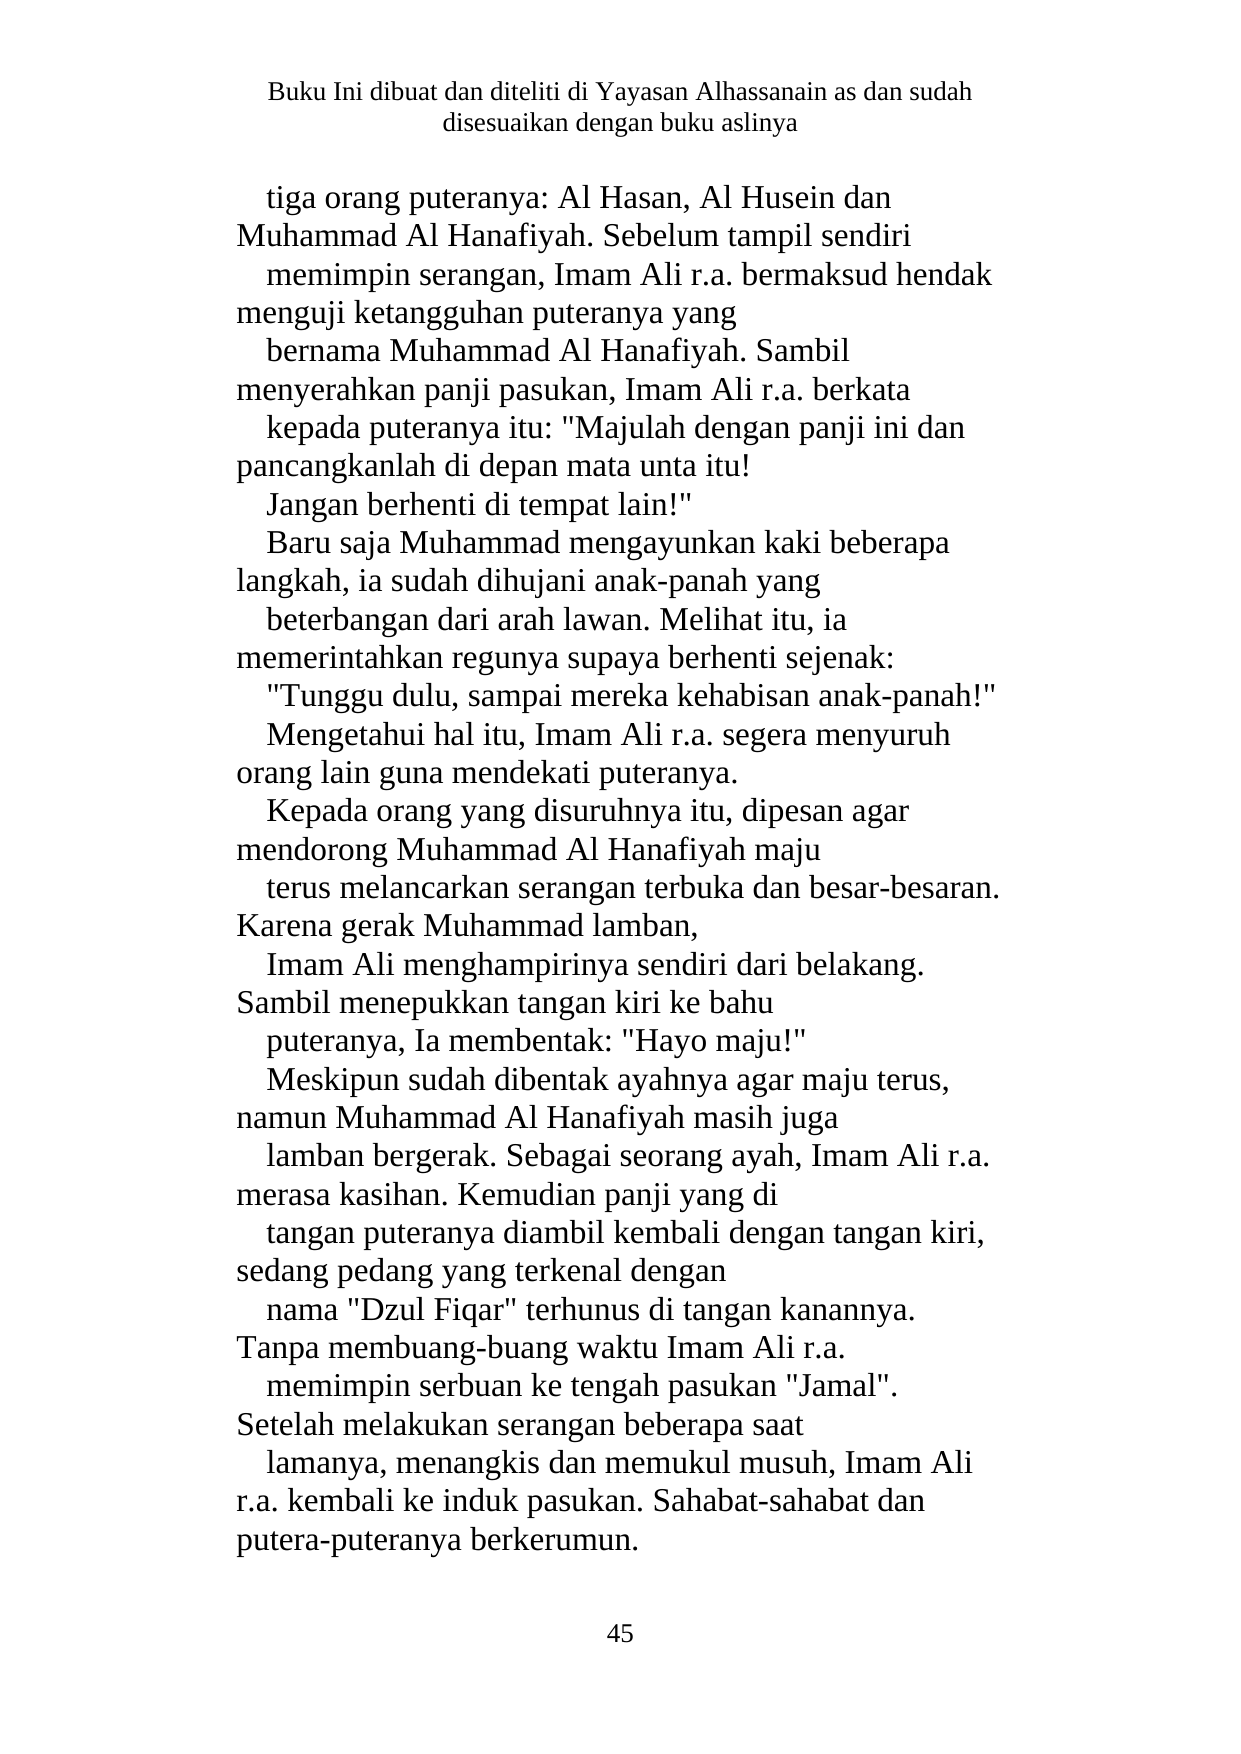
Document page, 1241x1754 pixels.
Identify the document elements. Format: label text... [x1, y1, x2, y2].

text Imam Ali menghampirinya sendiri dari belakang. Sambil menepukkan tangan kiri ke bahu [236, 944, 1004, 1021]
text terus melancarkan serangan terbuka dan besar-besaran. Karena gerak Muhammad lamban, [236, 867, 1004, 944]
text lamban bergerak. Sebagai seorang ayah, Imam Ali r.a. merasa kasihan. Kemudian panji yang di [236, 1136, 1004, 1212]
text puteranya, Ia membentak: "Hayo maju!" [236, 1021, 1004, 1059]
text tangan puteranya diambil kembali dengan tangan kiri, sedang pedang yang terkenal dengan [236, 1212, 1004, 1289]
text Kepada orang yang disuruhnya itu, dipesan agar mendorong Muhammad Al Hanafiyah maju [236, 791, 1004, 867]
text bernama Muhammad Al Hanafiyah. Sambil menyerahkan panji pasukan, Imam Ali r.a. berkata [236, 331, 1004, 407]
text lamanya, menangkis dan memukul musuh, Imam Ali r.a. kembali ke induk pasukan. Sahabat-sahabat dan putera-puteranya berkerumun. [236, 1442, 1004, 1557]
text tiga orang puteranya: Al Hasan, Al Husein dan Muhammad Al Hanafiyah. Sebelum tampil sendiri [236, 177, 1004, 254]
text "Tunggu dulu, sampai mereka kehabisan anak-panah!" [236, 676, 1004, 714]
text nama "Dzul Fiqar" terhunus di tangan kanannya. Tanpa membuang-buang waktu Imam Ali r.a. [236, 1289, 1004, 1366]
text beterbangan dari arah lawan. Melihat itu, ia memerintahkan regunya supaya berhenti sejenak: [236, 599, 1004, 676]
text memimpin serbuan ke tengah pasukan "Jamal". Setelah melakukan serangan beberapa saat [236, 1366, 1004, 1442]
text Baru saja Muhammad mengayunkan kaki beberapa langkah, ia sudah dihujani anak-panah yang [236, 522, 1004, 599]
text memimpin serangan, Imam Ali r.a. bermaksud hendak menguji ketangguhan puteranya yang [236, 254, 1004, 331]
text kepada puteranya itu: "Majulah dengan panji ini dan pancangkanlah di depan mata unta itu! [236, 407, 1004, 484]
text Jangan berhenti di tempat lain!" [236, 484, 1004, 522]
text Mengetahui hal itu, Imam Ali r.a. segera menyuruh orang lain guna mendekati puteranya. [236, 714, 1004, 791]
text Meskipun sudah dibentak ayahnya agar maju terus, namun Muhammad Al Hanafiyah masih juga [236, 1059, 1004, 1136]
